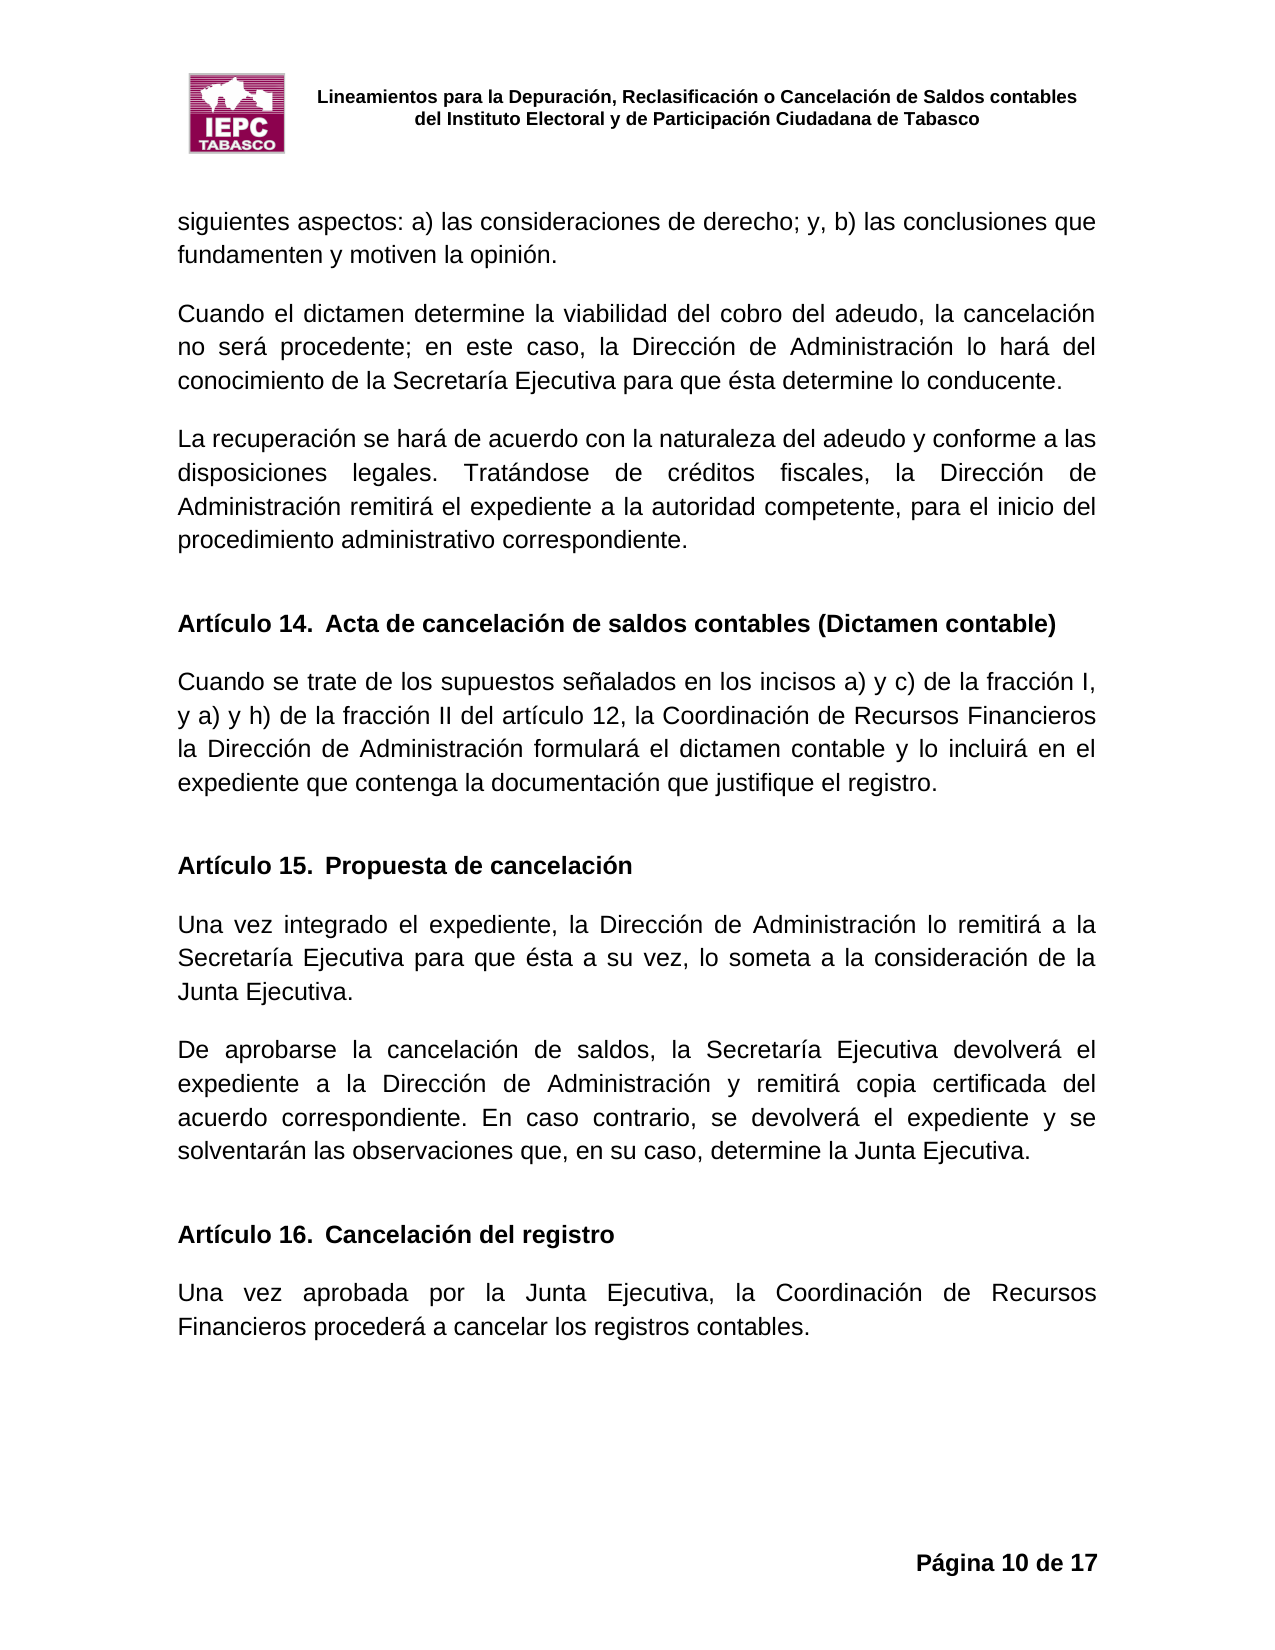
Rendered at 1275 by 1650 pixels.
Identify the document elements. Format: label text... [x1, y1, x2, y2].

picture [188, 73, 286, 154]
text De aprobarse la cancelación de saldos, la Secretaría Ejecutiva devolverá el expediente a la Dirección de Administración y remitirá copia certificada del acuerdo correspondiente. En caso contrario, se devolverá el expediente y se solventarán las observaciones que, en su caso, determine la Junta Ejecutiva. [177, 1036, 1098, 1165]
text Una vez aprobada por la Junta Ejecutiva, la Coordinación de Recursos Financieros procederá a cancelar los registros contables. [177, 1278, 1098, 1341]
subtitle Cancelación del registro [177, 1220, 1098, 1248]
text Cuando el dictamen determine la viabilidad del cobro del adeudo, la cancelación no será procedente; en este caso, la Dirección de Administración lo hará del conocimiento de la Secretaría Ejecutiva para que ésta determine lo conducente. [177, 299, 1098, 395]
text La recuperación se hará de acuerdo con la naturaleza del adeudo y conforme a las disposiciones legales. Tratándose de créditos fiscales, la Dirección de Administración remitirá el expediente a la autoridad competente, para el inicio del procedimiento administrativo correspondiente. [177, 424, 1098, 554]
subtitle Propuesta de cancelación [177, 851, 1098, 880]
subtitle Acta de cancelación de saldos contables (Dictamen contable) [177, 609, 1098, 637]
text Una vez integrado el expediente, la Dirección de Administración lo remitirá a la Secretaría Ejecutiva para que ésta a su vez, lo someta a la consideración de la Junta Ejecutiva. [177, 910, 1098, 1006]
text Cuando se trate de los supuestos señalados en los incisos a) y c) de la fracción I, y a) y h) de la fracción II del artículo 12, la Coordinación de Recursos Financieros la Dirección de Administración formulará el dictamen contable y lo incluirá en el expediente que contenga la documentación que justifique el registro. [177, 667, 1098, 797]
